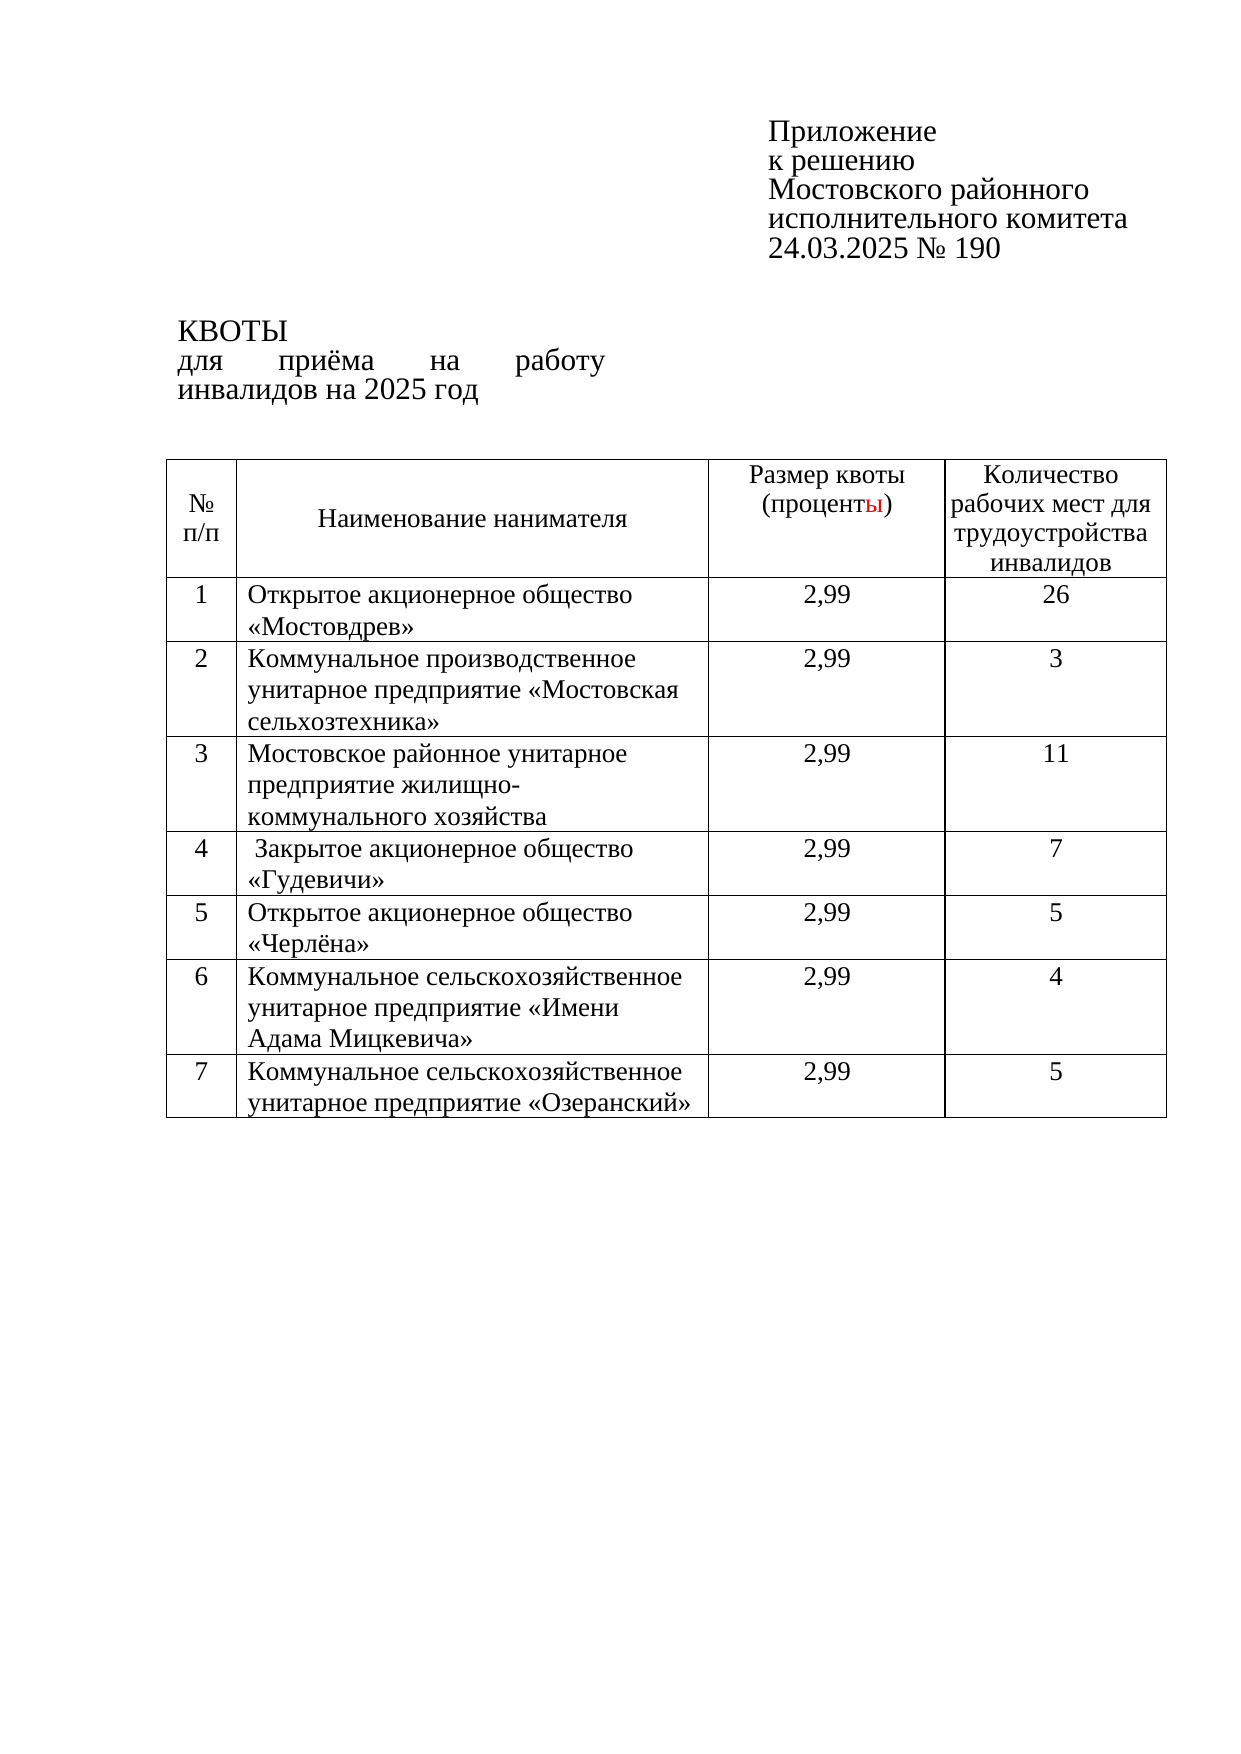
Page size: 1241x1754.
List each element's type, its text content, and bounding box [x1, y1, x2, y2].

text КВОТЫ [177, 318, 1152, 347]
table_cell 2,99 [709, 1055, 944, 1117]
table_header № п/п [167, 460, 236, 577]
table_cell Коммунальное сельскохозяйственное унитарное предприятие «Имени Адама Мицкевича» [237, 960, 708, 1053]
table_cell 5 [946, 896, 1166, 958]
table_cell Коммунальное сельскохозяйственное унитарное предприятие «Озеранский» [237, 1055, 708, 1117]
table_cell 2,99 [709, 960, 944, 1053]
table_cell Коммунальное производственное унитарное предприятие «Мостовская сельхозтехника» [237, 642, 708, 736]
table_cell 7 [946, 832, 1166, 894]
table_cell Мостовское районное унитарное предприятие жилищно-коммунального хозяйства [237, 737, 708, 831]
table_header Наименование нанимателя [237, 460, 708, 577]
table_cell 6 [167, 960, 236, 1053]
table_cell 3 [167, 737, 236, 831]
table_cell Открытое акционерное общество «Мостовдрев» [237, 578, 708, 641]
table_cell 4 [946, 960, 1166, 1053]
table_cell 4 [167, 832, 236, 894]
text для приёма на работу инвалидов на 2025 год [177, 347, 605, 405]
text Приложение [768, 118, 1152, 147]
table_cell 26 [946, 578, 1166, 641]
table_cell 5 [167, 896, 236, 958]
table_cell Открытое акционерное общество «Черлёна» [237, 896, 708, 958]
table_cell 1 [167, 578, 236, 641]
table_cell Закрытое акционерное общество «Гудевичи» [237, 832, 708, 894]
table_cell 2,99 [709, 737, 944, 831]
table_header Размер квоты (проценты) [709, 460, 944, 577]
text к решению [768, 147, 1152, 176]
table_cell 5 [946, 1055, 1166, 1117]
table_cell 7 [167, 1055, 236, 1117]
table_cell 3 [946, 642, 1166, 736]
table_cell 2 [167, 642, 236, 736]
text Мостовского районного исполнительного комитета 24.03.2025 № 190 [768, 176, 1152, 264]
table_cell 2,99 [709, 896, 944, 958]
table_cell 11 [946, 737, 1166, 831]
table_cell 2,99 [709, 832, 944, 894]
table_cell 2,99 [709, 578, 944, 641]
table_header Количество рабочих мест для трудоустройства инвалидов [946, 460, 1166, 577]
table_cell 2,99 [709, 642, 944, 736]
